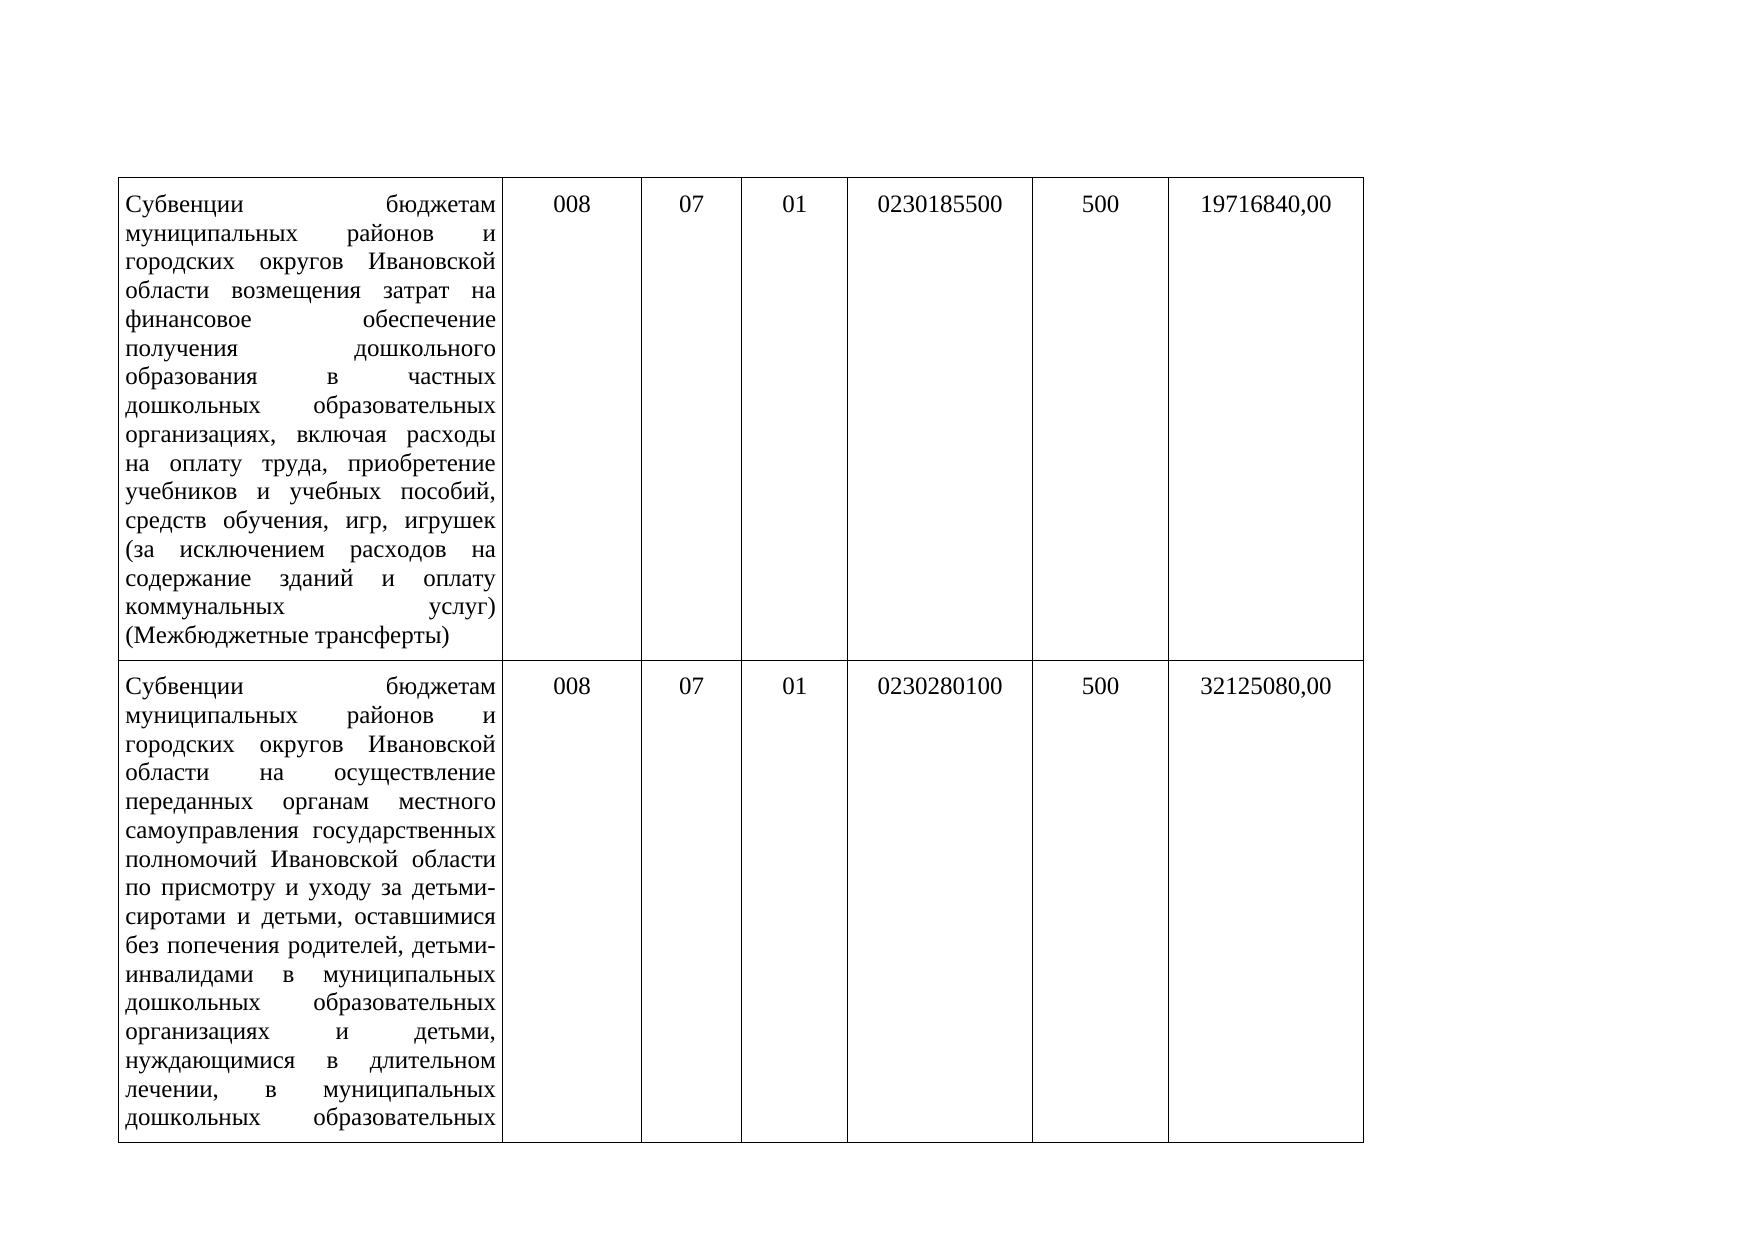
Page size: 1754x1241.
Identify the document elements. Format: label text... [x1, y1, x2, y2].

table_cell 008 [503, 661, 641, 1142]
table_cell 500 [1033, 661, 1168, 1142]
table_cell 07 [642, 661, 741, 1142]
table_cell 19716840,00 [1169, 178, 1363, 659]
table_cell 32125080,00 [1169, 661, 1363, 1142]
table_cell 008 [503, 178, 641, 659]
table_cell 500 [1033, 178, 1168, 659]
table_cell 01 [742, 661, 847, 1142]
table_cell 0230280100 [848, 661, 1032, 1142]
table_cell 0230185500 [848, 178, 1032, 659]
table_cell Субвенции бюджетам муниципальных районов и городских округов Ивановской области возмещения затрат на финансовое обеспечение получения дошкольного образования в частных дошкольных образовательных организациях, включая расходы на оплату труда, приобретение учебников и учебных пособий, средств обучения, игр, игрушек (за исключением расходов на содержание зданий и оплату коммунальных услуг) (Межбюджетные трансферты) [119, 178, 502, 659]
table_cell 01 [742, 178, 847, 659]
table_cell 07 [642, 178, 741, 659]
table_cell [119, 661, 502, 1142]
